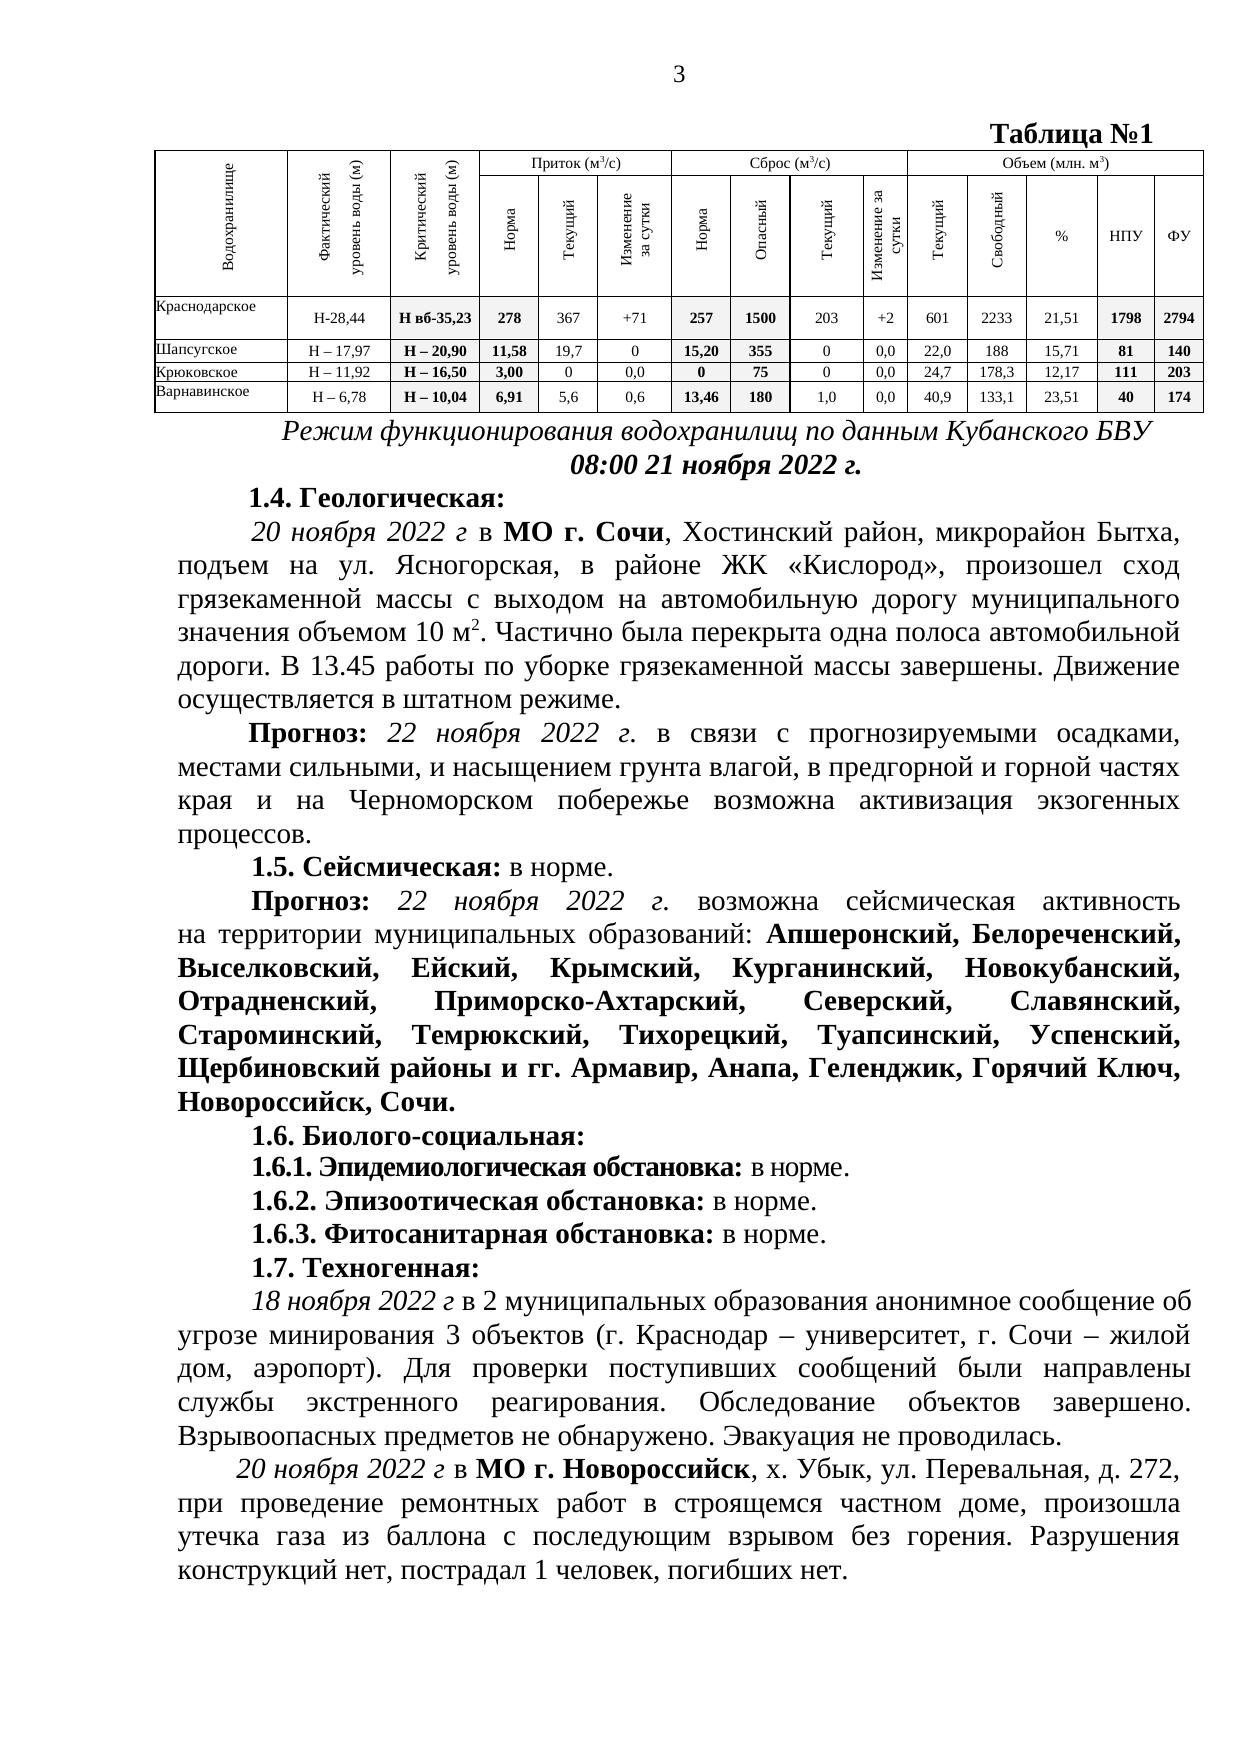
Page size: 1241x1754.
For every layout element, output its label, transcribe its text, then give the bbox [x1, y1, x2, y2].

table_cell Норма [480, 176, 538, 296]
table_cell Н – 10,04 [391, 382, 479, 412]
table_cell 0 [791, 363, 863, 381]
table_cell Крюковское [156, 363, 287, 381]
table_cell 19,7 [539, 340, 597, 362]
table_cell Н вб-35,23 [391, 297, 479, 338]
table_cell 1798 [1098, 297, 1154, 338]
table_cell 203 [1155, 363, 1203, 381]
table_cell 3,00 [480, 363, 538, 381]
table_cell 140 [1155, 340, 1203, 362]
table_cell 257 [672, 297, 730, 338]
table_header Сброс (м3/с) [672, 151, 907, 175]
text Режим функционирования водохранилищ по данным Кубанского БВУ [177, 413, 1181, 447]
table_cell 11,58 [480, 340, 538, 362]
table_cell Изменение за сутки [598, 176, 671, 296]
table_cell Текущий [539, 176, 597, 296]
table_cell Свободный [968, 176, 1026, 296]
table_cell % [1027, 176, 1097, 296]
table_cell 15,20 [672, 340, 730, 362]
table_cell 188 [968, 340, 1026, 362]
table_cell Шапсугское [156, 340, 287, 362]
table_cell Изменение за сутки [864, 176, 907, 296]
table_cell 0,0 [864, 363, 907, 381]
table_cell 40,9 [908, 382, 967, 412]
table_cell 174 [1155, 382, 1203, 412]
table_cell 133,1 [968, 382, 1026, 412]
text 1.6.3. Фитосанитарная обстановка: в норме. [177, 1216, 1181, 1250]
table_cell 2233 [968, 297, 1026, 338]
table_cell Н – 20,90 [391, 340, 479, 362]
table_cell 355 [731, 340, 789, 362]
text 1.6. Биолого-социальная: [177, 1118, 1181, 1151]
table_header Объем (млн. м3) [908, 151, 1203, 175]
text 18 ноября 2022 г в 2 муниципальных образования анонимное сообщение об угрозе минирования 3 объектов (г. Краснодар – университет, г. Сочи – жилой дом, аэропорт). Для проверки поступивших сообщений были направлены службы экстренного реагирования. Обследование объектов завершено. Взрывоопасных предметов не обнаружено. Эвакуация не проводилась. [177, 1283, 1192, 1451]
table_cell Н – 6,78 [288, 382, 390, 412]
text Прогноз: 22 ноября 2022 г. возможна сейсмическая активность на территории муниципальных образований: Апшеронский, Белореченский, Выселковский, Ейский, Крымский, Курганинский, Новокубанский, Отрадненский, Приморско-Ахтарский, Северский, Славянский, Староминский, Темрюкский, Тихорецкий, Туапсинский, Успенский, Щербиновский районы и гг. Армавир, Анапа, Геленджик, Горячий Ключ, Новороссийск, Сочи. [177, 883, 1181, 1118]
table_cell 40 [1098, 382, 1154, 412]
table_cell 180 [731, 382, 789, 412]
table_cell 0,6 [598, 382, 671, 412]
text 20 ноября 2022 г в МО г. Новороссийск, х. Убык, ул. Перевальная, д. 272, при проведение ремонтных работ в строящемся частном доме, произошла утечка газа из баллона с последующим взрывом без горения. Разрушения конструкций нет, пострадал 1 человек, погибших нет. [177, 1451, 1181, 1585]
table_cell ФУ [1155, 176, 1203, 296]
table_cell Краснодарское [156, 297, 287, 338]
table_cell 24,7 [908, 363, 967, 381]
table_cell Варнавинское [156, 382, 287, 412]
table_cell 367 [539, 297, 597, 338]
table_cell Н-28,44 [288, 297, 390, 338]
table_cell Н – 17,97 [288, 340, 390, 362]
table_header Критический уровень воды (м) [391, 151, 479, 296]
table_header Водохранилище [156, 151, 287, 296]
table_cell 1500 [731, 297, 789, 338]
table_cell 2794 [1155, 297, 1203, 338]
table_cell 22,0 [908, 340, 967, 362]
text 20 ноября 2022 г в МО г. Сочи, Хостинский район, микрорайон Бытха, подъем на ул. Ясногорская, в районе ЖК «Кислород», произошел сход грязекаменной массы с выходом на автомобильную дорогу муниципального значения объемом 10 м2. Частично была перекрыта одна полоса автомобильной дороги. В 13.45 работы по уборке грязекаменной массы завершены. Движение осуществляется в штатном режиме. [177, 514, 1181, 715]
table_cell 12,17 [1027, 363, 1097, 381]
text 1.5. Сейсмическая: в норме. [177, 849, 1181, 883]
table_cell +2 [864, 297, 907, 338]
text 1.6.2. Эпизоотическая обстановка: в норме. [177, 1183, 1181, 1216]
table_cell Опасный [731, 176, 789, 296]
table_cell НПУ [1098, 176, 1154, 296]
table_cell 13,46 [672, 382, 730, 412]
table_cell 6,91 [480, 382, 538, 412]
text Таблица №1 [916, 117, 1181, 150]
table_cell 278 [480, 297, 538, 338]
table_cell 0,0 [864, 340, 907, 362]
table_cell Норма [672, 176, 730, 296]
text Прогноз: 22 ноября 2022 г. в связи с прогнозируемыми осадками, местами сильными, и насыщением грунта влагой, в предгорной и горной частях края и на Черноморском побережье возможна активизация экзогенных процессов. [177, 715, 1181, 849]
text 08:00 21 ноября 2022 г. [177, 447, 1181, 480]
table_cell 0,0 [598, 363, 671, 381]
table_cell 1,0 [791, 382, 863, 412]
table_header Фактический уровень воды (м) [288, 151, 390, 296]
table_cell Текущий [791, 176, 863, 296]
table_cell +71 [598, 297, 671, 338]
table_cell 601 [908, 297, 967, 338]
text 1.6.1. Эпидемиологическая обстановка: в норме. [177, 1151, 1181, 1183]
table_cell Текущий [908, 176, 967, 296]
table_cell 75 [731, 363, 789, 381]
table_cell 0 [791, 340, 863, 362]
table_cell 178,3 [968, 363, 1026, 381]
table_cell 203 [791, 297, 863, 338]
table_cell 81 [1098, 340, 1154, 362]
table_cell 0 [598, 340, 671, 362]
table_cell 23,51 [1027, 382, 1097, 412]
table_cell 0 [539, 363, 597, 381]
table_cell Н – 16,50 [391, 363, 479, 381]
table_cell 21,51 [1027, 297, 1097, 338]
table_cell 111 [1098, 363, 1154, 381]
table_cell 5,6 [539, 382, 597, 412]
table_cell 0,0 [864, 382, 907, 412]
table_cell 15,71 [1027, 340, 1097, 362]
table_cell 0 [672, 363, 730, 381]
text 1.4. Геологическая: [177, 480, 1181, 514]
table_header Приток (м3/с) [480, 151, 671, 175]
table_cell Н – 11,92 [288, 363, 390, 381]
text 1.7. Техногенная: [177, 1250, 1181, 1283]
